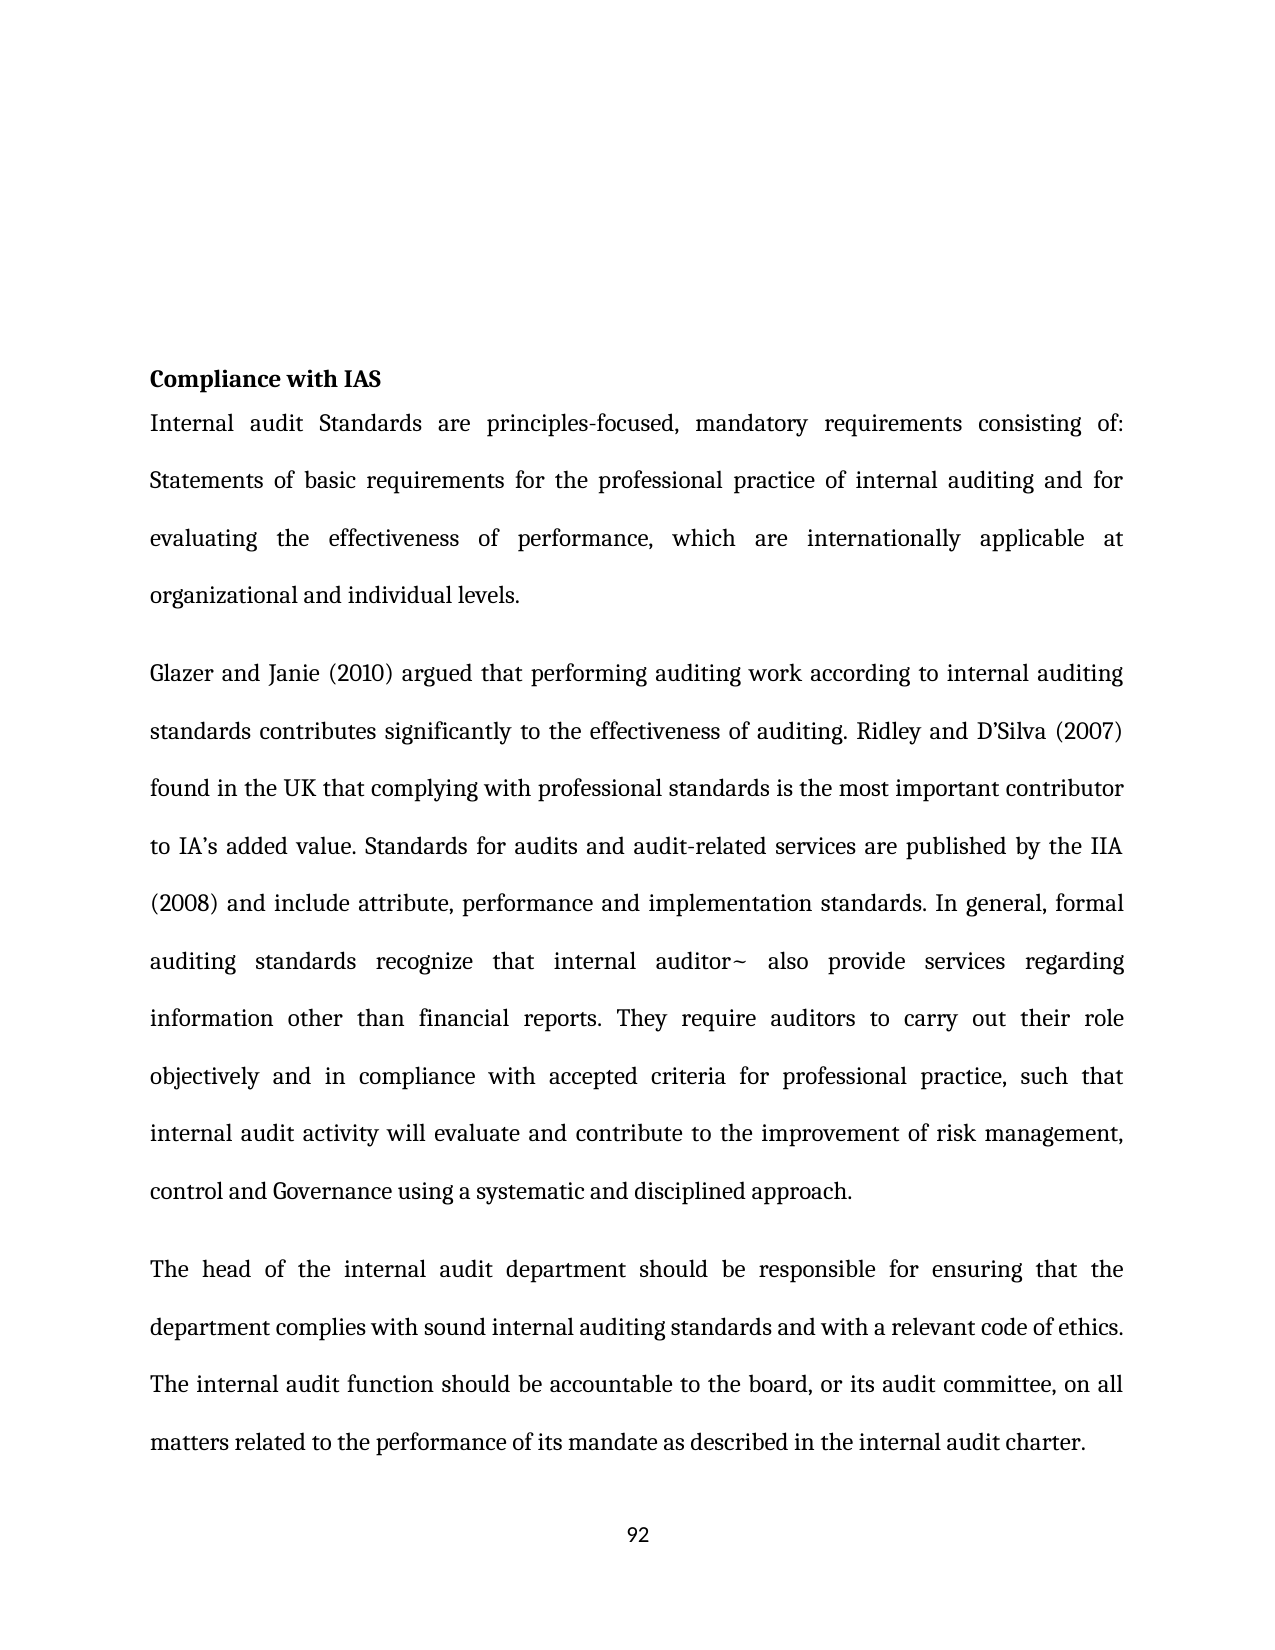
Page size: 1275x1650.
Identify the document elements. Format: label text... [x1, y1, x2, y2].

text Internal audit Standards are principles-focused, mandatory requirements consisting of: Statements of basic requirements for the professional practice of internal auditing and for evaluating the effectiveness of performance, which are internationally applicable at organizational and individual levels. [150, 408, 1125, 610]
text Glazer and Janie (2010) argued that performing auditing work according to internal auditing standards contributes significantly to the effectiveness of auditing. Ridley and D’Silva (2007) found in the UK that complying with professional standards is the most important contributor to IA’s added value. Standards for audits and audit-related services are published by the IIA (2008) and include attribute, performance and implementation standards. In general, formal auditing standards recognize that internal auditor~ also provide services regarding information other than financial reports. They require auditors to carry out their role objectively and in compliance with accepted criteria for professional practice, such that internal audit activity will evaluate and contribute to the improvement of risk management, control and Governance using a systematic and disciplined approach. [150, 659, 1125, 1206]
text The head of the internal audit department should be responsible for ensuring that the department complies with sound internal auditing standards and with a relevant code of ethics. The internal audit function should be accountable to the board, or its audit committee, on all matters related to the performance of its mandate as described in the internal audit charter. [150, 1255, 1125, 1456]
subtitle Compliance with IAS [150, 365, 1125, 394]
